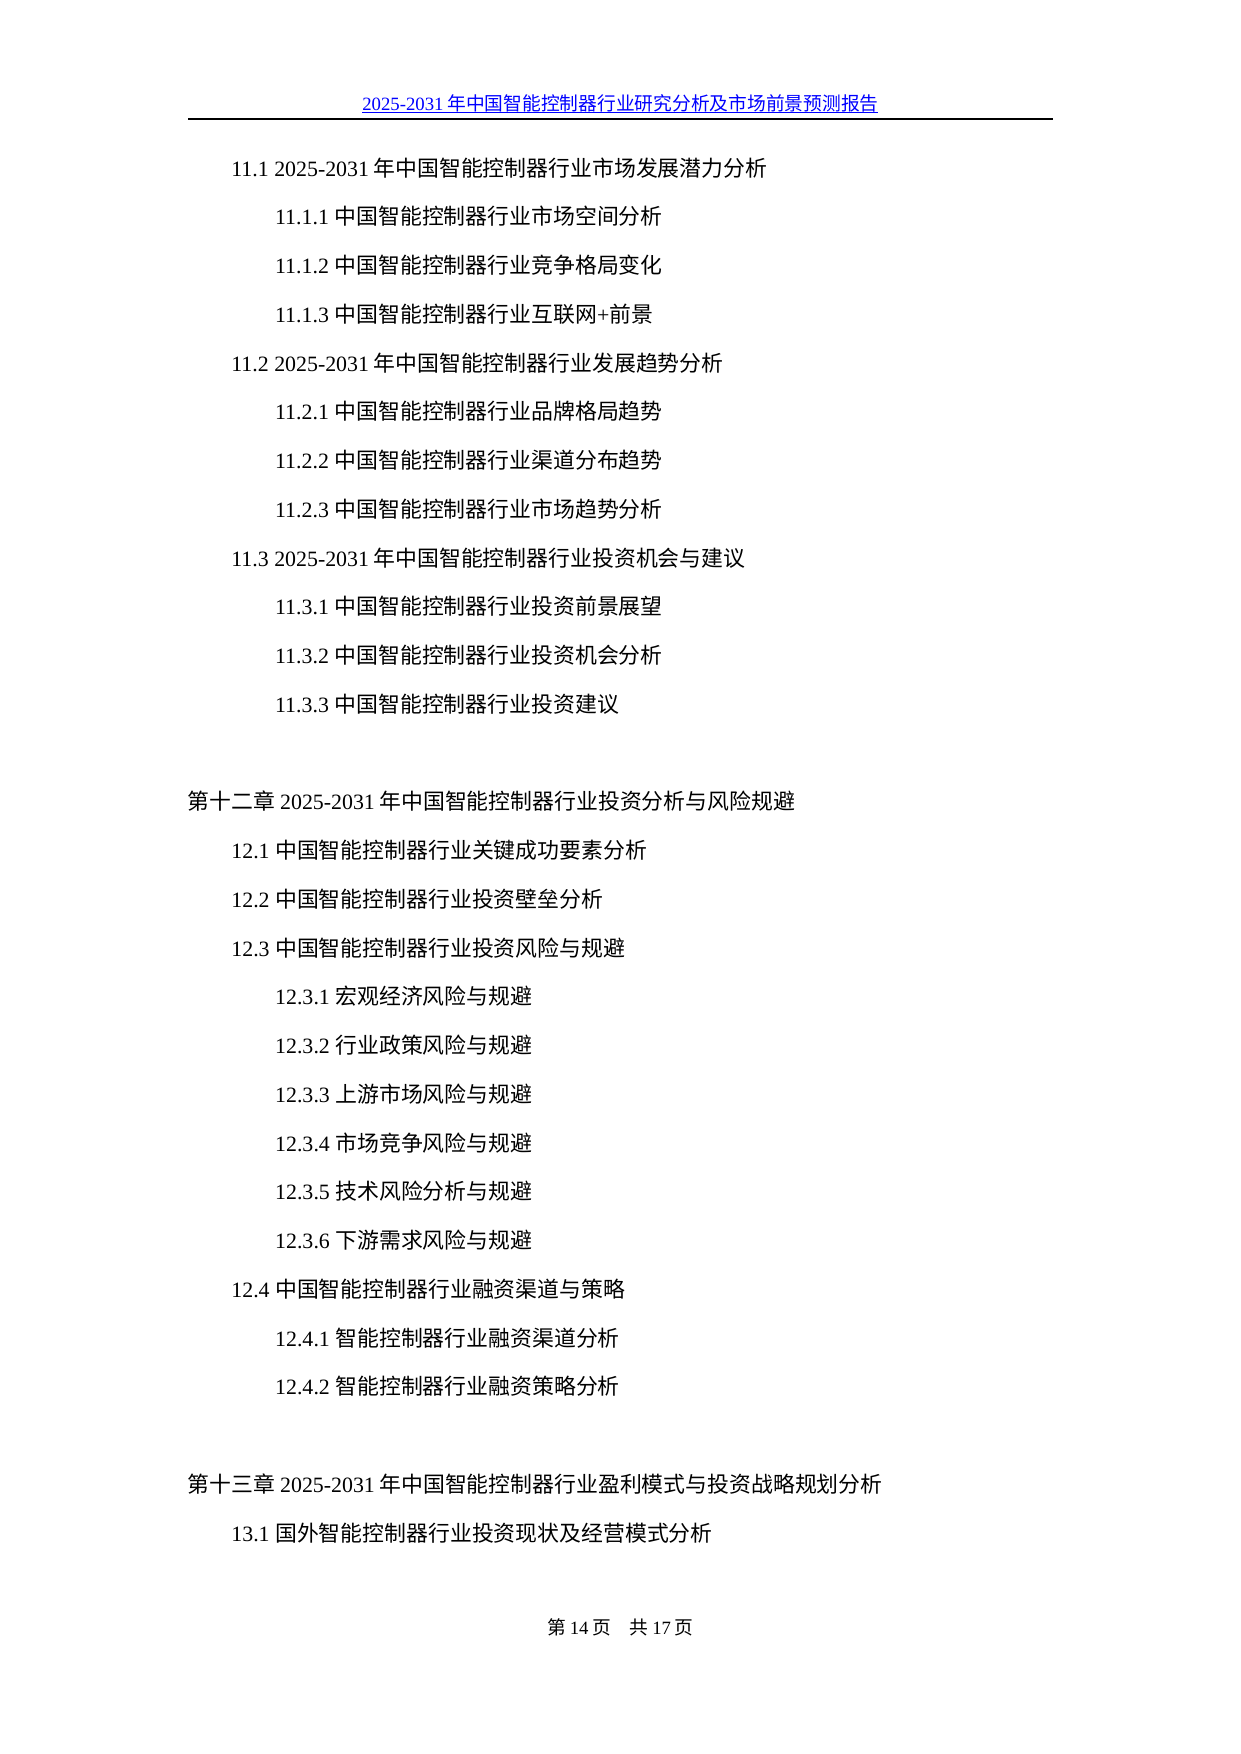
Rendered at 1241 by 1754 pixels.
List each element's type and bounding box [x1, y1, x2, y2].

text [187, 150, 1053, 1548]
